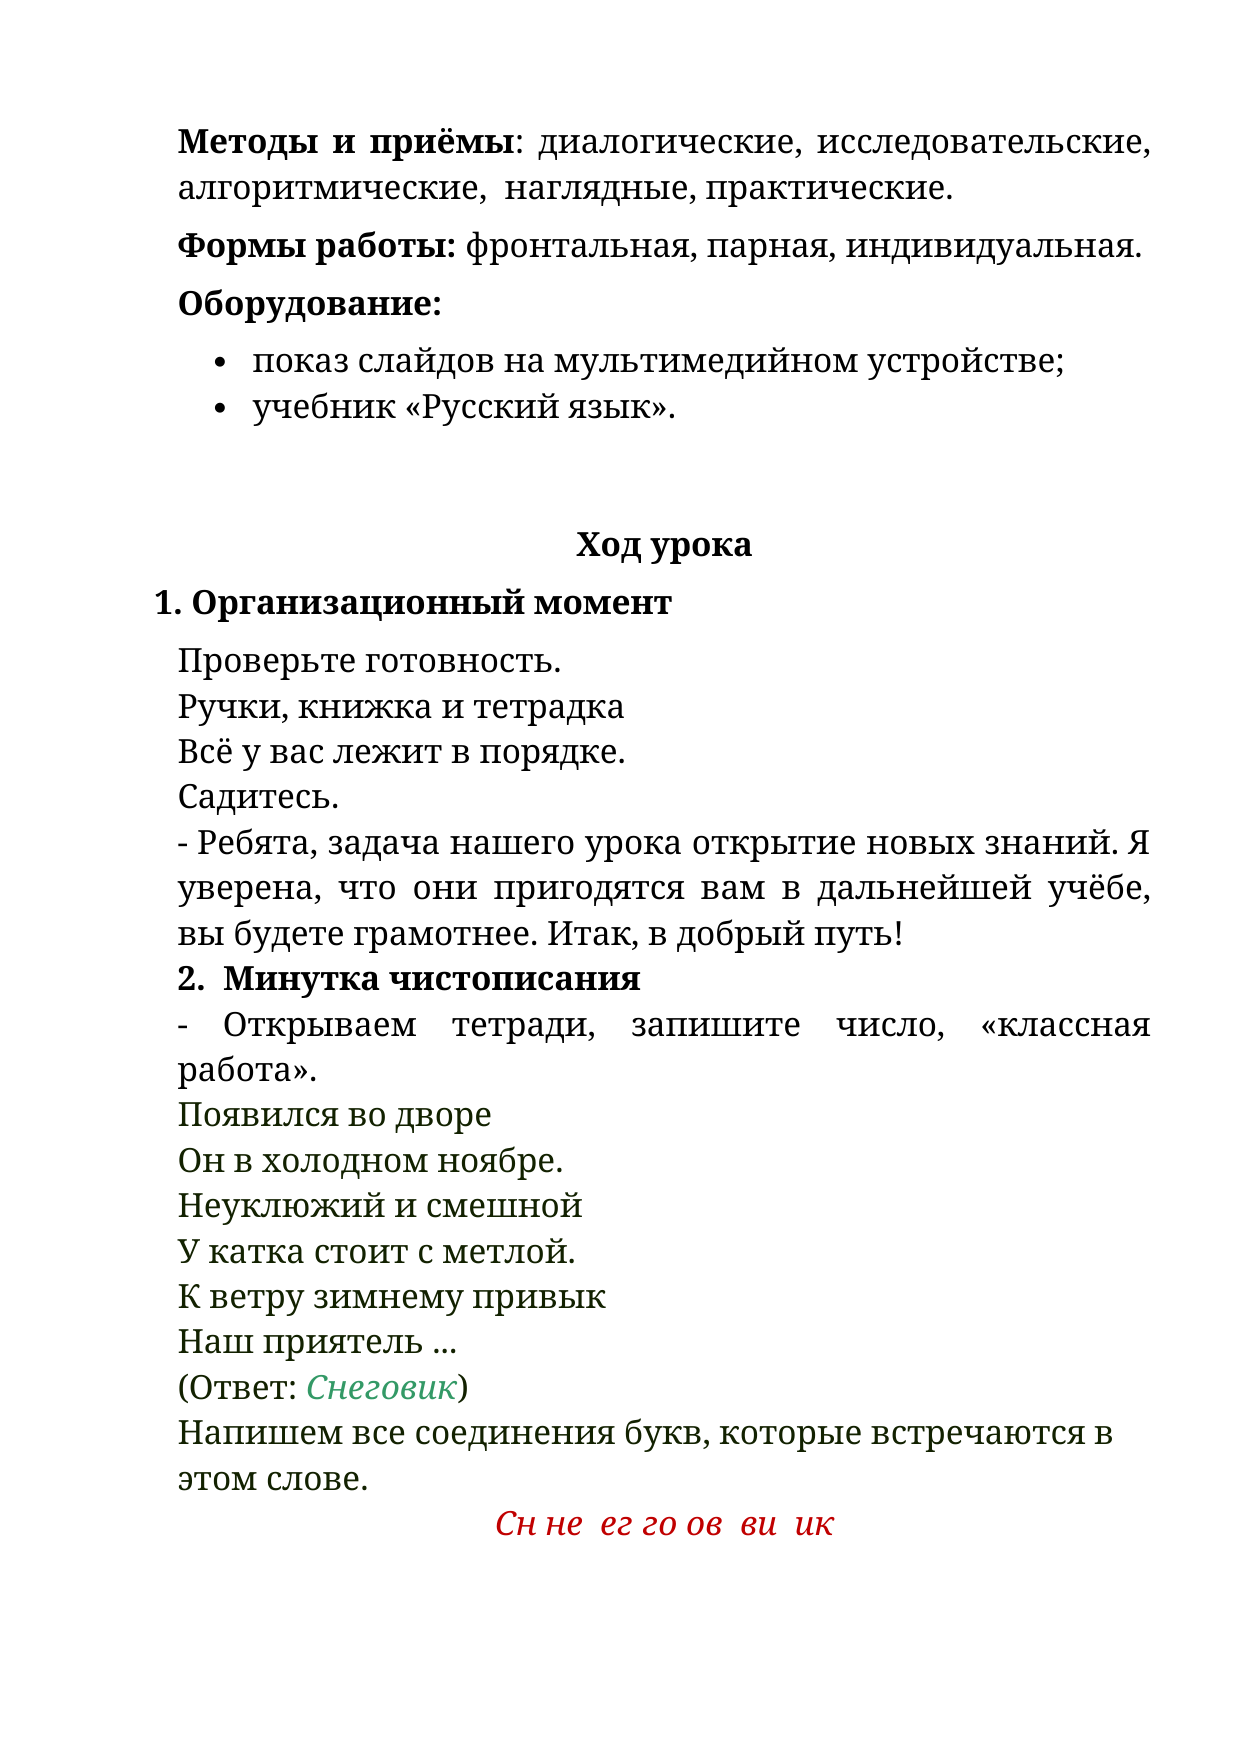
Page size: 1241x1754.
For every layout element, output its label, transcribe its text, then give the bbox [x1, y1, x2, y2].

text Садитесь. [177, 773, 1152, 819]
list показ слайдов на мультимедийном устройстве; [215, 337, 1152, 383]
text Он в холодном ноябре. [177, 1137, 1152, 1182]
text Ход урока [177, 521, 1152, 567]
text Сн не ег го ов ви ик [177, 1500, 1152, 1545]
text Ручки, книжка и тетрадка [177, 682, 1152, 728]
text Оборудование: [177, 279, 1152, 325]
text У катка стоит с метлой. [177, 1227, 1152, 1273]
text К ветру зимнему привык [177, 1273, 1152, 1318]
text 2. Минутка чистописания [177, 955, 1152, 1000]
list учебник «Русский язык». [215, 383, 1152, 428]
text Неуклюжий и смешной [177, 1182, 1152, 1227]
text Методы и приёмы: диалогические, исследовательские, алгоритмические, наглядные, практические. [177, 118, 1152, 209]
text - Открываем тетради, запишите число, «классная работа». [177, 1000, 1152, 1091]
text (Ответ: Снеговик) [177, 1364, 1152, 1409]
text Проверьте готовность. [177, 637, 1152, 682]
text 1. Организационный момент [102, 579, 1152, 624]
text Всё у вас лежит в порядке. [177, 728, 1152, 773]
text Появился во дворе [177, 1091, 1152, 1137]
text - Ребята, задача нашего урока открытие новых знаний. Я уверена, что они пригодятся вам в дальнейшей учёбе, вы будете грамотнее. Итак, в добрый путь! [177, 819, 1152, 955]
text Наш приятель ... [177, 1318, 1152, 1364]
text Формы работы: фронтальная, парная, индивидуальная. [177, 221, 1152, 267]
text Напишем все соединения букв, которые встречаются в этом слове. [177, 1409, 1152, 1500]
